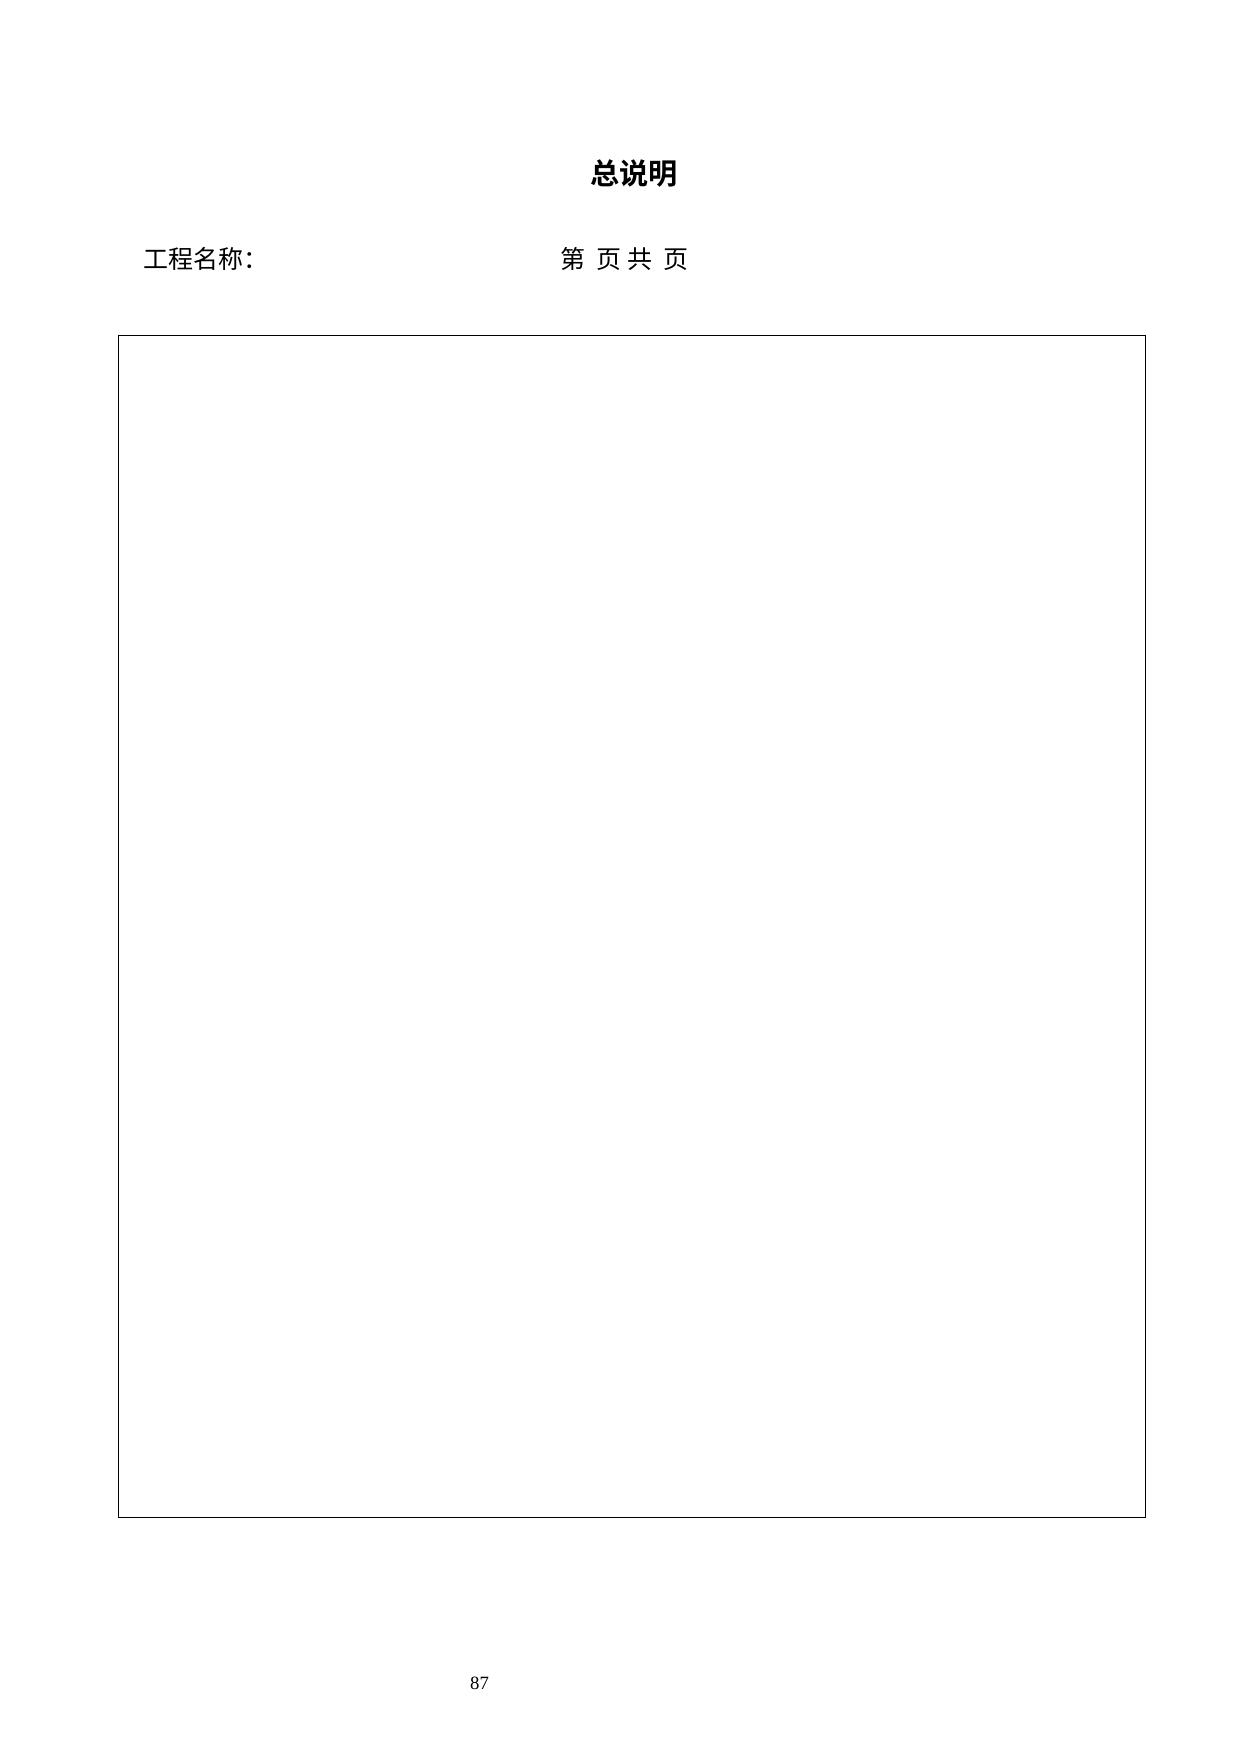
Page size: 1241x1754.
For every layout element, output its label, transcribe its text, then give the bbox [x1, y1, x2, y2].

text 工程名称： 第 页 共 页 [143, 225, 1122, 290]
table_header [119, 336, 1145, 1517]
text 总说明 [590, 139, 1122, 204]
